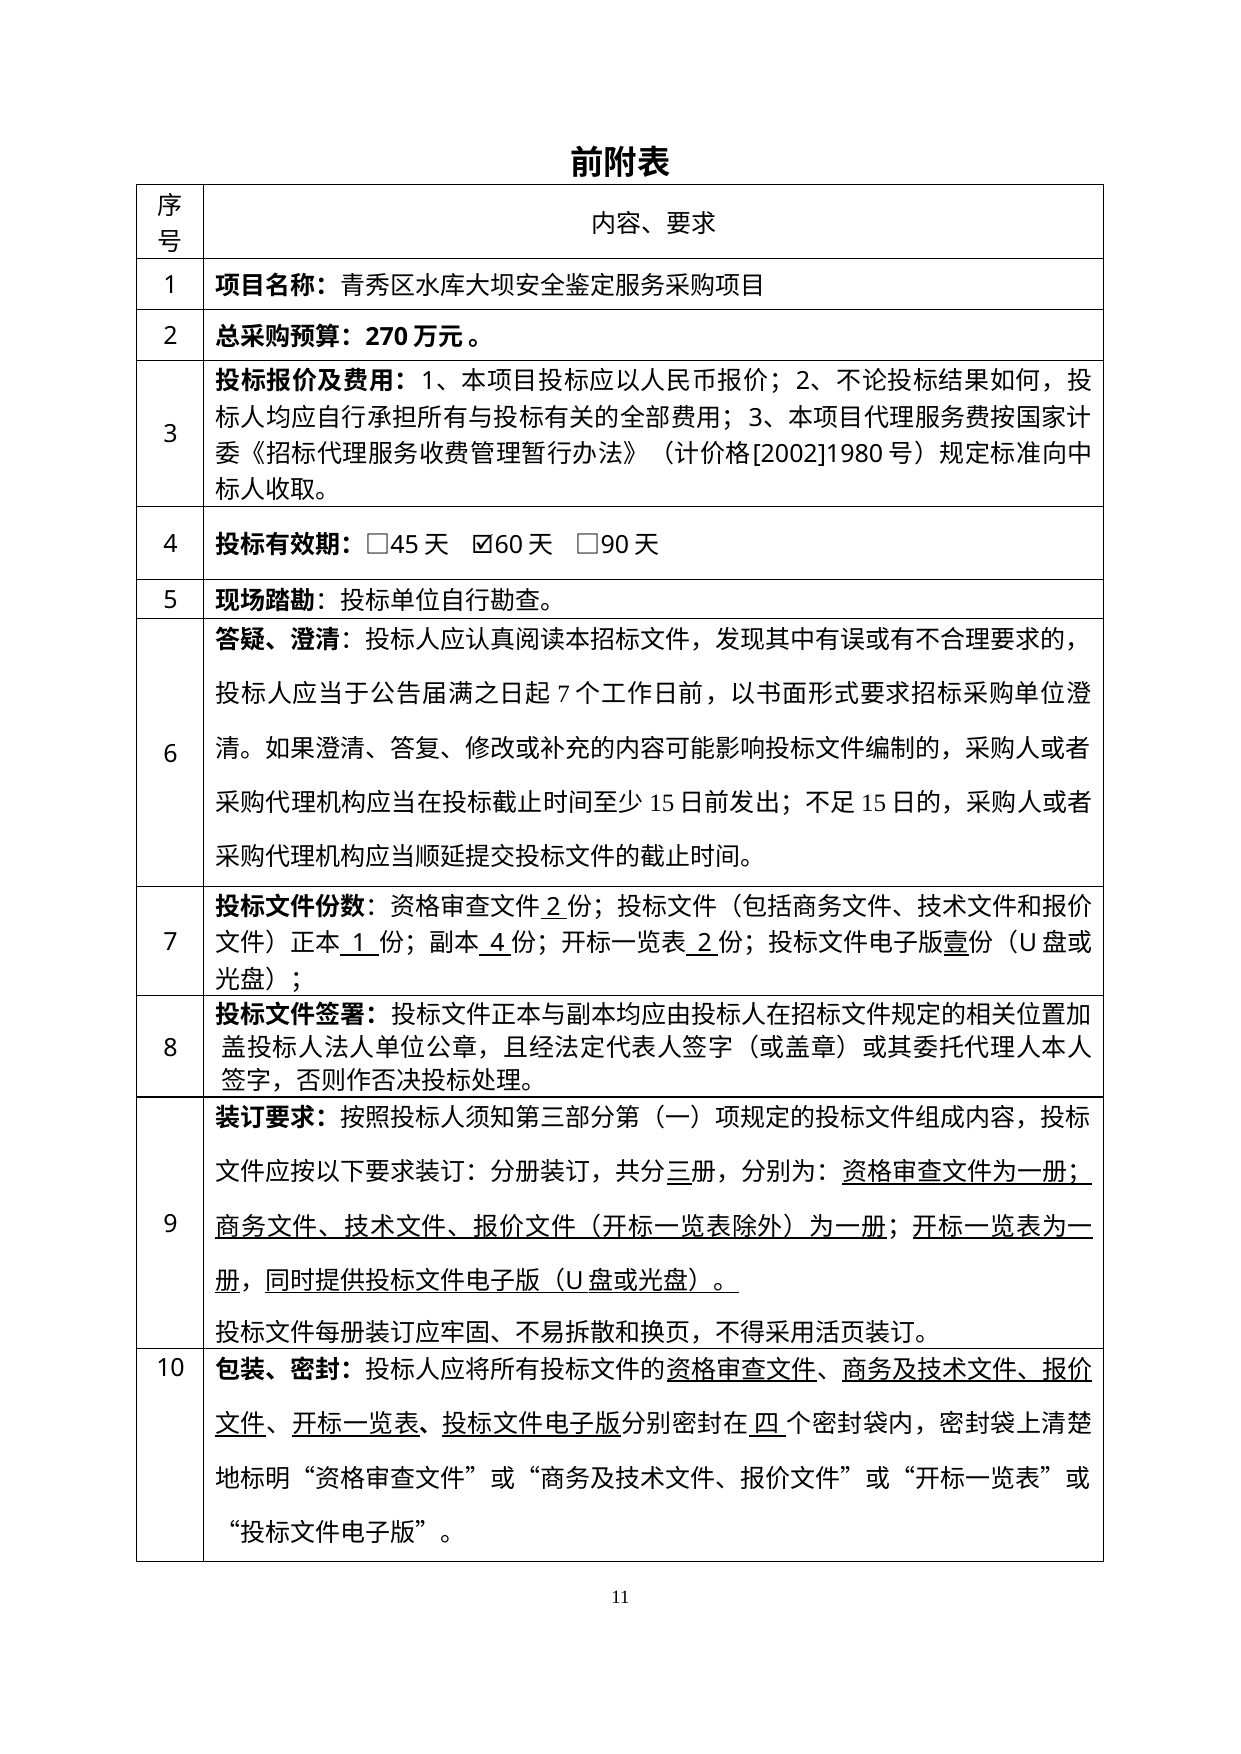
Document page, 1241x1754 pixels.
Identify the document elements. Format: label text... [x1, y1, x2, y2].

table_cell 2 [137, 310, 203, 360]
table_cell 8 [137, 996, 203, 1096]
table_cell 6 [137, 619, 203, 886]
table_cell 1 [137, 259, 203, 309]
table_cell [204, 1349, 1103, 1561]
table_header 序号 [137, 185, 203, 258]
table_header 内容、要求 [204, 185, 1103, 258]
table_cell 现场踏勘：投标单位自行勘查。 [204, 580, 1103, 618]
table_cell 10 [137, 1349, 203, 1561]
table_cell 答疑、澄清：投标人应认真阅读本招标文件，发现其中有误或有不合理要求的，投标人应当于公告届满之日起7个工作日前，以书面形式要求招标采购单位澄清。如果澄清、答复、修改或补充的内容可能影响投标文件编制的，采购人或者采购代理机构应当在投标截止时间至少15日前发出；不足15日的，采购人或者采购代理机构应当顺延提交投标文件的截止时间。 [204, 619, 1103, 886]
text 前附表 [148, 136, 1092, 184]
table_cell 7 [137, 887, 203, 995]
table_cell 装订要求：按照投标人须知第三部分第（一）项规定的投标文件组成内容，投标文件应按以下要求装订：分册装订，共分三册，分别为：资格审查文件为一册；商务文件、技术文件、报价文件（开标一览表除外）为一册；开标一览表为一册，同时提供投标文件电子版（U盘或光盘）。 投标文件每册装订应牢固、不易拆散和换页，不得采用活页装订。 [204, 1098, 1103, 1348]
table_cell 9 [137, 1098, 203, 1348]
table_cell 3 [137, 361, 203, 506]
table_cell 投标文件份数：资格审查文件 2 份；投标文件（包括商务文件、技术文件和报价文件）正本 1 份；副本 4 份；开标一览表 2 份；投标文件电子版壹份（U盘或光盘）； [204, 887, 1103, 995]
table_cell 5 [137, 580, 203, 618]
table_cell 4 [137, 507, 203, 578]
table_cell 总采购预算：270万元 。 [204, 310, 1103, 360]
table_cell 投标报价及费用：1、本项目投标应以人民币报价；2、不论投标结果如何，投标人均应自行承担所有与投标有关的全部费用；3、本项目代理服务费按国家计委《招标代理服务收费管理暂行办法》（计价格[2002]1980号）规定标准向中标人收取。 [204, 361, 1103, 506]
table_cell 投标有效期：□45天 60天 □90天 [204, 507, 1103, 578]
table_cell 项目名称：青秀区水库大坝安全鉴定服务采购项目 [204, 259, 1103, 309]
table_cell 投标文件签署：投标文件正本与副本均应由投标人在招标文件规定的相关位置加盖投标人法人单位公章，且经法定代表人签字（或盖章）或其委托代理人本人签字，否则作否决投标处理。 [204, 996, 1103, 1096]
